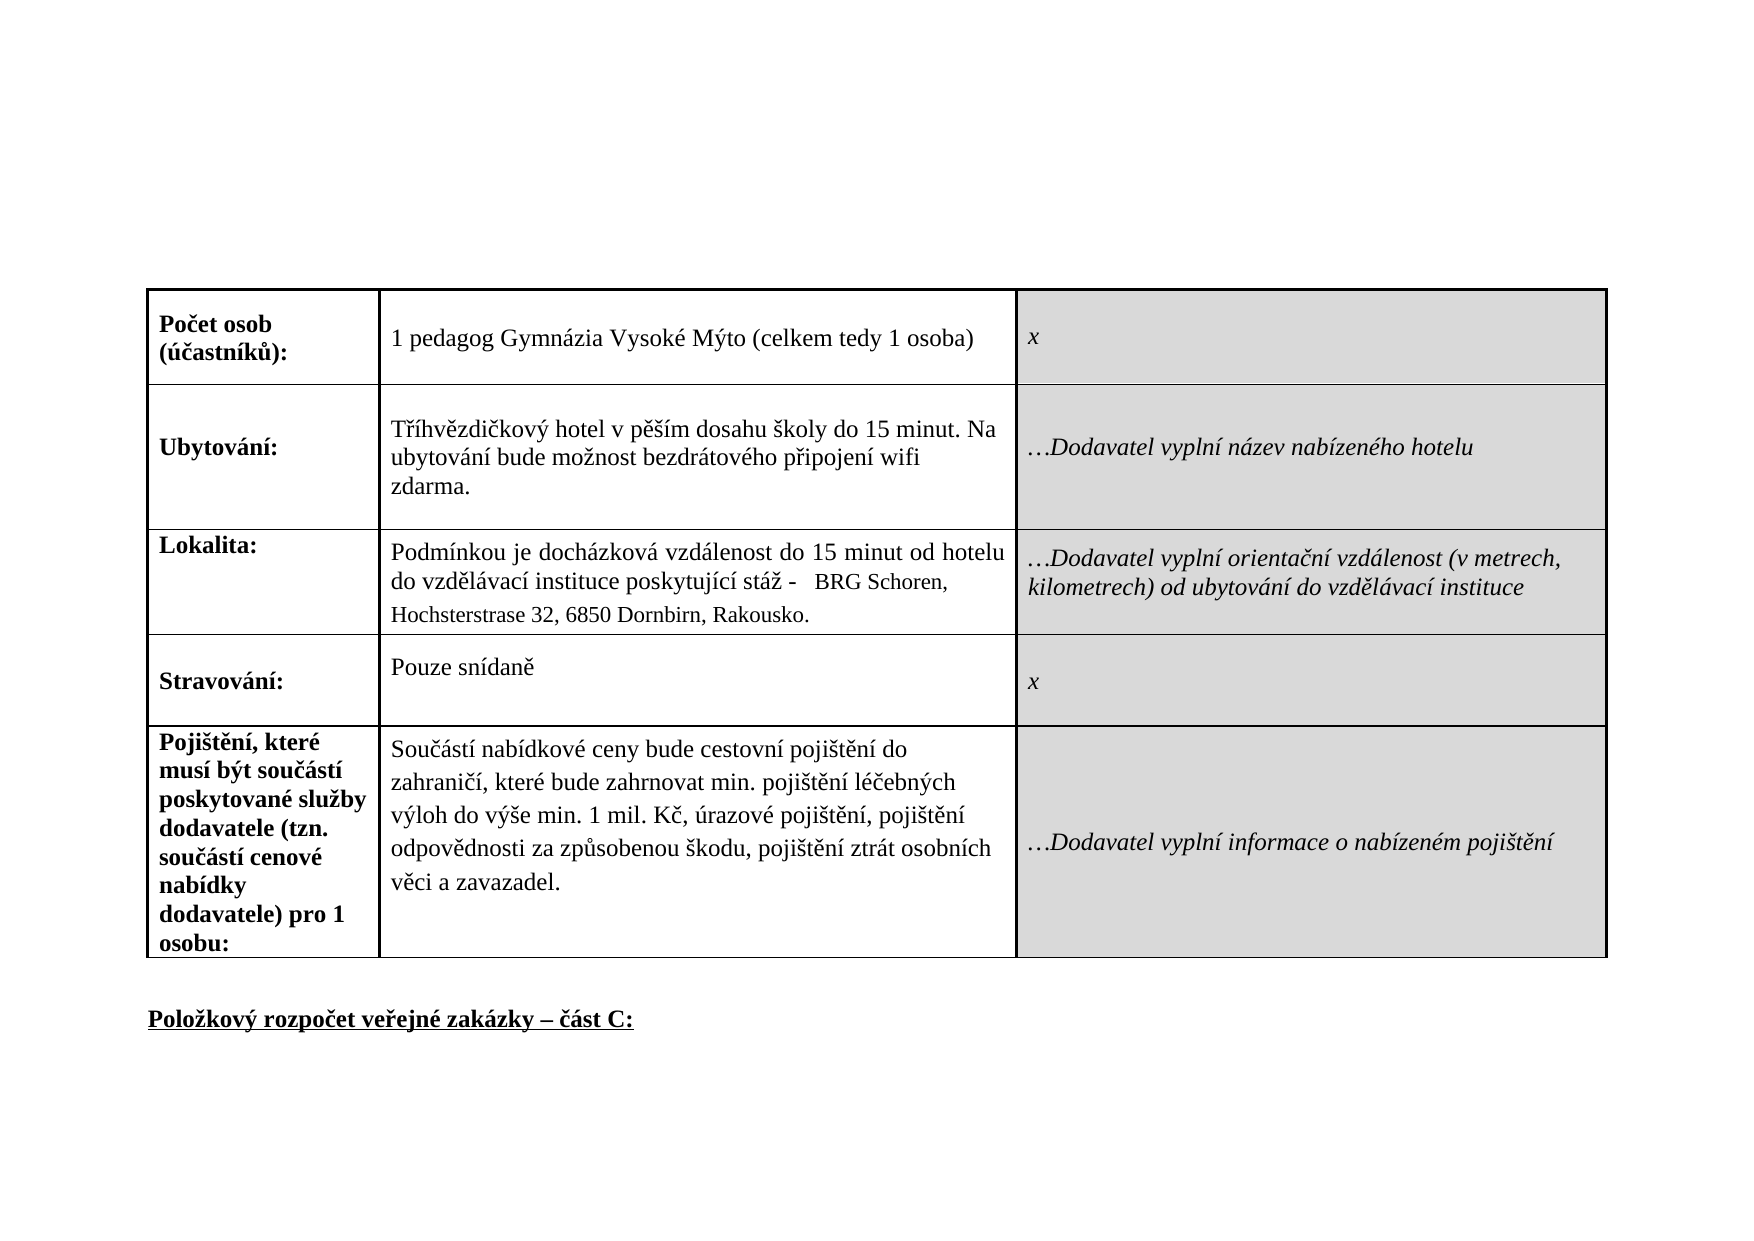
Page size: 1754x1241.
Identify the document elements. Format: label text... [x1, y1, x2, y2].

text Položkový rozpočet veřejné zakázky – část C: [148, 1004, 1606, 1033]
table_cell Lokalita: [149, 530, 378, 634]
table_cell x [1018, 635, 1605, 725]
table_cell Počet osob (účastníků): [149, 291, 378, 383]
table_cell Podmínkou je docházková vzdálenost do 15 minut od hotelu do vzdělávací instituce poskytující stáž - BRG Schoren, Hochsterstrase 32, 6850 Dornbirn, Rakousko. [381, 530, 1015, 634]
table_cell x [1018, 291, 1605, 383]
table_cell …Dodavatel vyplní informace o nabízeném pojištění [1018, 727, 1605, 957]
table_cell Součástí nabídkové ceny bude cestovní pojištění do zahraničí, které bude zahrnovat min. pojištění léčebných výloh do výše min. 1 mil. Kč, úrazové pojištění, pojištění odpovědnosti za způsobenou škodu, pojištění ztrát osobních věci a zavazadel. [381, 727, 1015, 957]
table_cell …Dodavatel vyplní název nabízeného hotelu [1018, 385, 1605, 529]
table_cell 1 pedagog Gymnázia Vysoké Mýto (celkem tedy 1 osoba) [381, 291, 1015, 383]
table_cell Tříhvězdičkový hotel v pěším dosahu školy do 15 minut. Na ubytování bude možnost bezdrátového připojení wifi zdarma. [381, 385, 1015, 529]
table_cell Ubytování: [149, 385, 378, 529]
table_cell Stravování: [149, 635, 378, 725]
table_cell Pojištění, které musí být součástí poskytované služby dodavatele (tzn. součástí cenové nabídky dodavatele) pro 1 osobu: [149, 727, 378, 957]
table_cell Pouze snídaně [381, 635, 1015, 725]
table_cell …Dodavatel vyplní orientační vzdálenost (v metrech, kilometrech) od ubytování do vzdělávací instituce [1018, 530, 1605, 634]
